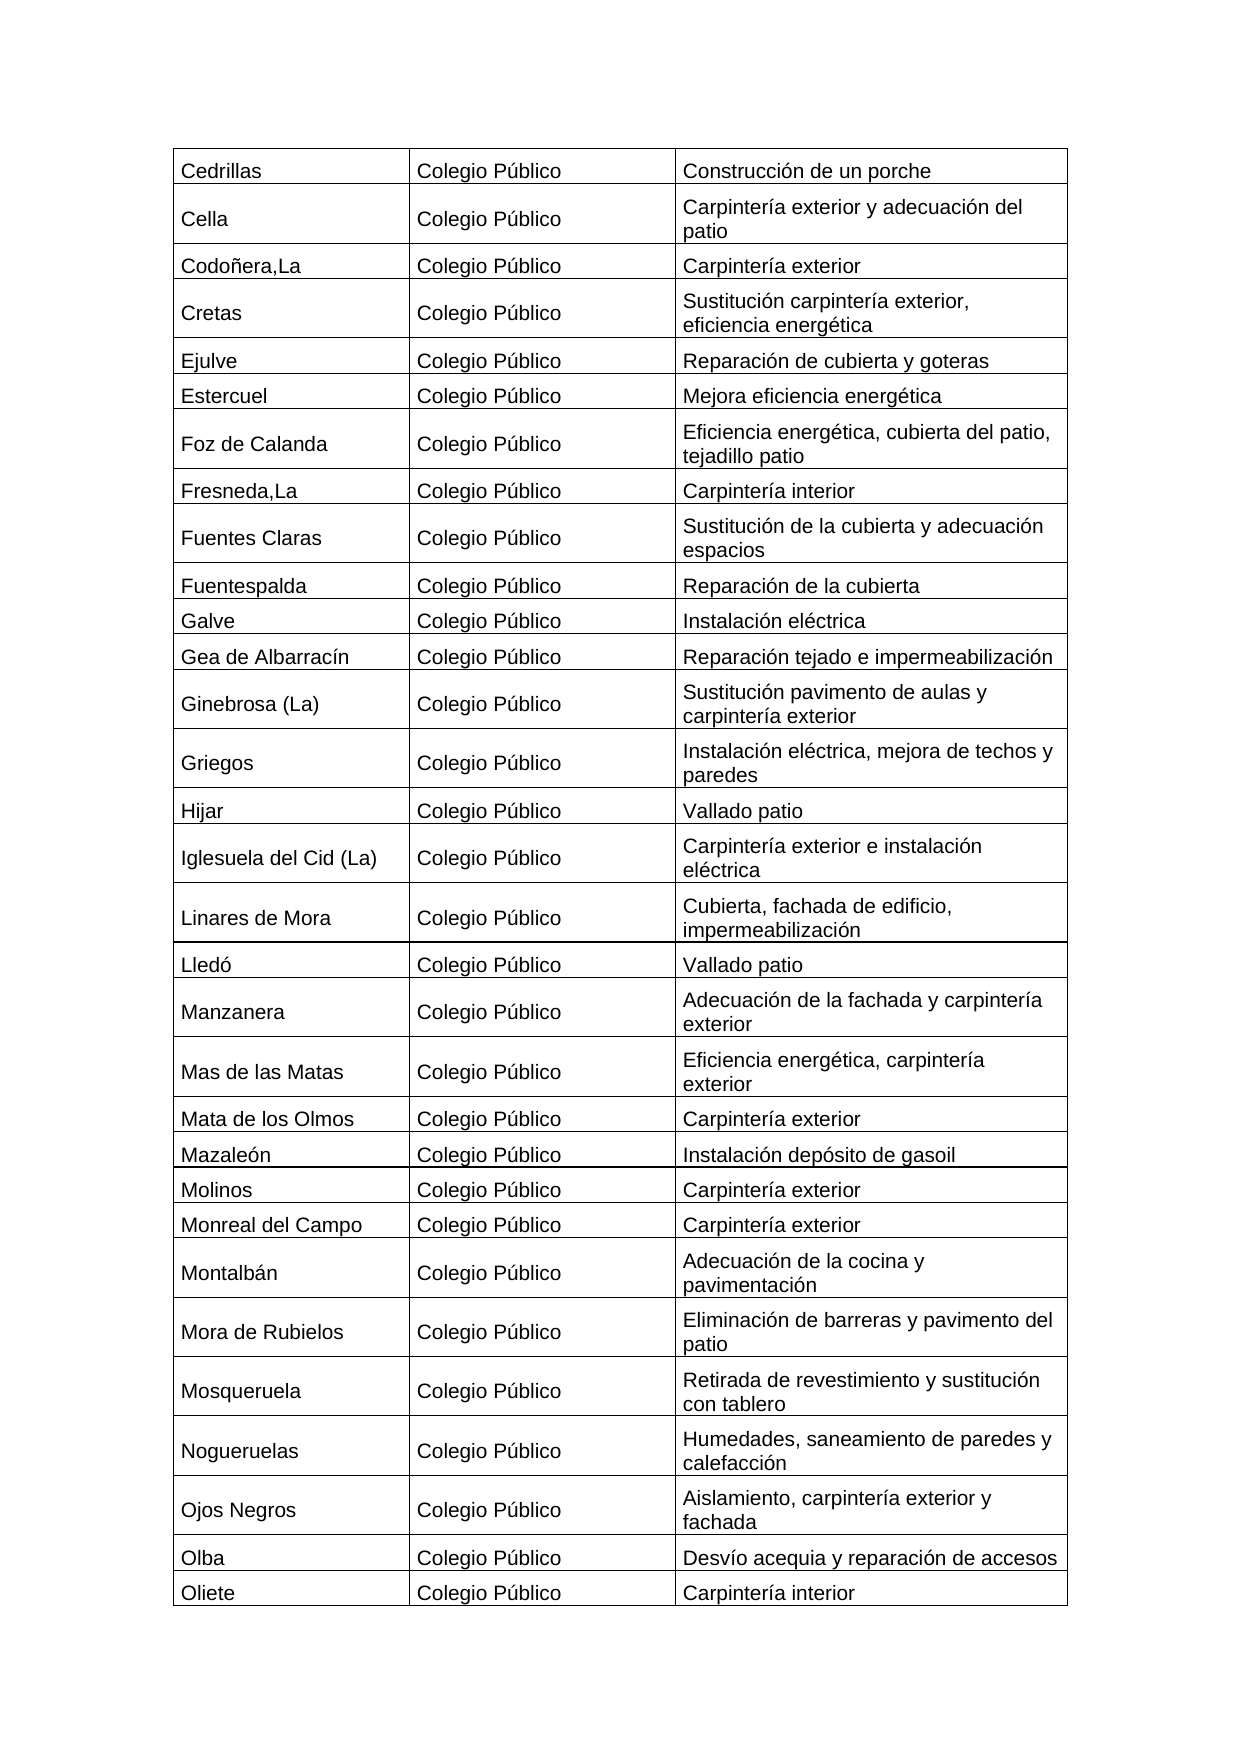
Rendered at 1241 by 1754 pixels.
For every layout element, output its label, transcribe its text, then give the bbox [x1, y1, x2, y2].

table_cell Colegio Público [410, 943, 675, 977]
table_cell Colegio Público [410, 1416, 675, 1475]
table_cell Reparación de la cubierta [676, 563, 1067, 598]
table_cell Mejora eficiencia energética [676, 374, 1067, 408]
table_cell Colegio Público [410, 338, 675, 373]
table_cell Manzanera [174, 978, 409, 1036]
table_cell Mora de Rubielos [174, 1298, 409, 1356]
table_cell Gea de Albarracín [174, 634, 409, 668]
table_cell Sustitución carpintería exterior, eficiencia energética [676, 279, 1067, 337]
table_cell Carpintería exterior [676, 1168, 1067, 1202]
table_cell Colegio Público [410, 824, 675, 882]
table_cell Colegio Público [410, 469, 675, 503]
table_cell Colegio Público [410, 1097, 675, 1131]
table_cell Codoñera,La [174, 244, 409, 278]
table_cell Colegio Público [410, 1203, 675, 1237]
table_cell Monreal del Campo [174, 1203, 409, 1237]
table_cell Colegio Público [410, 729, 675, 787]
table_cell Eficiencia energética, cubierta del patio, tejadillo patio [676, 409, 1067, 467]
table_cell Colegio Público [410, 1476, 675, 1534]
table_cell Ejulve [174, 338, 409, 373]
table_cell Adecuación de la fachada y carpintería exterior [676, 978, 1067, 1036]
table_cell Sustitución pavimento de aulas y carpintería exterior [676, 670, 1067, 728]
table_cell Galve [174, 599, 409, 633]
table_cell Colegio Público [410, 1132, 675, 1166]
table_cell Oliete [174, 1571, 409, 1605]
table_cell Colegio Público [410, 279, 675, 337]
table_cell Carpintería exterior [676, 244, 1067, 278]
table_cell Colegio Público [410, 1535, 675, 1569]
table_cell Colegio Público [410, 409, 675, 467]
table_cell Cretas [174, 279, 409, 337]
table_cell Colegio Público [410, 670, 675, 728]
table_cell Carpintería exterior [676, 1203, 1067, 1237]
table_cell Carpintería exterior e instalación eléctrica [676, 824, 1067, 882]
table_cell Colegio Público [410, 1037, 675, 1096]
table_cell Reparación tejado e impermeabilización [676, 634, 1067, 668]
table_cell Montalbán [174, 1238, 409, 1297]
table_cell Ojos Negros [174, 1476, 409, 1534]
table_cell Colegio Público [410, 184, 675, 242]
table_cell Nogueruelas [174, 1416, 409, 1475]
table_cell Reparación de cubierta y goteras [676, 338, 1067, 373]
table_cell Retirada de revestimiento y sustitución con tablero [676, 1357, 1067, 1415]
table_cell Adecuación de la cocina y pavimentación [676, 1238, 1067, 1297]
table_cell Cella [174, 184, 409, 242]
table_cell Eficiencia energética, carpintería exterior [676, 1037, 1067, 1096]
table_cell Instalación depósito de gasoil [676, 1132, 1067, 1166]
table_cell Colegio Público [410, 978, 675, 1036]
table_cell Colegio Público [410, 374, 675, 408]
table_cell Colegio Público [410, 634, 675, 668]
table_cell Vallado patio [676, 788, 1067, 823]
table_cell Eliminación de barreras y pavimento del patio [676, 1298, 1067, 1356]
table_cell Mata de los Olmos [174, 1097, 409, 1131]
table_cell Molinos [174, 1168, 409, 1202]
table_cell Colegio Público [410, 1298, 675, 1356]
table_cell Vallado patio [676, 943, 1067, 977]
table_cell Colegio Público [410, 1168, 675, 1202]
table_cell Estercuel [174, 374, 409, 408]
table_cell Cubierta, fachada de edificio, impermeabilización [676, 883, 1067, 941]
table_cell Cedrillas [174, 149, 409, 183]
table_cell Construcción de un porche [676, 149, 1067, 183]
table_cell Ginebrosa (La) [174, 670, 409, 728]
table_cell Carpintería exterior [676, 1097, 1067, 1131]
table_cell Linares de Mora [174, 883, 409, 941]
table_cell Colegio Público [410, 788, 675, 823]
table_cell Olba [174, 1535, 409, 1569]
table_cell Colegio Público [410, 244, 675, 278]
table_cell Iglesuela del Cid (La) [174, 824, 409, 882]
table_cell Lledó [174, 943, 409, 977]
table_cell Instalación eléctrica, mejora de techos y paredes [676, 729, 1067, 787]
table_cell Fuentes Claras [174, 504, 409, 562]
table_cell Foz de Calanda [174, 409, 409, 467]
table_cell Colegio Público [410, 1238, 675, 1297]
table_cell Desvío acequia y reparación de accesos [676, 1535, 1067, 1569]
table_cell Aislamiento, carpintería exterior y fachada [676, 1476, 1067, 1534]
table_cell Colegio Público [410, 149, 675, 183]
table_cell Mosqueruela [174, 1357, 409, 1415]
table_cell Carpintería interior [676, 1571, 1067, 1605]
table_cell Griegos [174, 729, 409, 787]
table_cell Colegio Público [410, 563, 675, 598]
table_cell Mas de las Matas [174, 1037, 409, 1096]
table_cell Carpintería exterior y adecuación del patio [676, 184, 1067, 242]
table_cell Hijar [174, 788, 409, 823]
table_cell Fresneda,La [174, 469, 409, 503]
table_cell Colegio Público [410, 883, 675, 941]
table_cell Colegio Público [410, 599, 675, 633]
table_cell Carpintería interior [676, 469, 1067, 503]
table_cell Colegio Público [410, 1571, 675, 1605]
table_cell Colegio Público [410, 504, 675, 562]
table_cell Fuentespalda [174, 563, 409, 598]
table_cell Mazaleón [174, 1132, 409, 1166]
table_cell Sustitución de la cubierta y adecuación espacios [676, 504, 1067, 562]
table_cell Instalación eléctrica [676, 599, 1067, 633]
table_cell Colegio Público [410, 1357, 675, 1415]
table_cell Humedades, saneamiento de paredes y calefacción [676, 1416, 1067, 1475]
